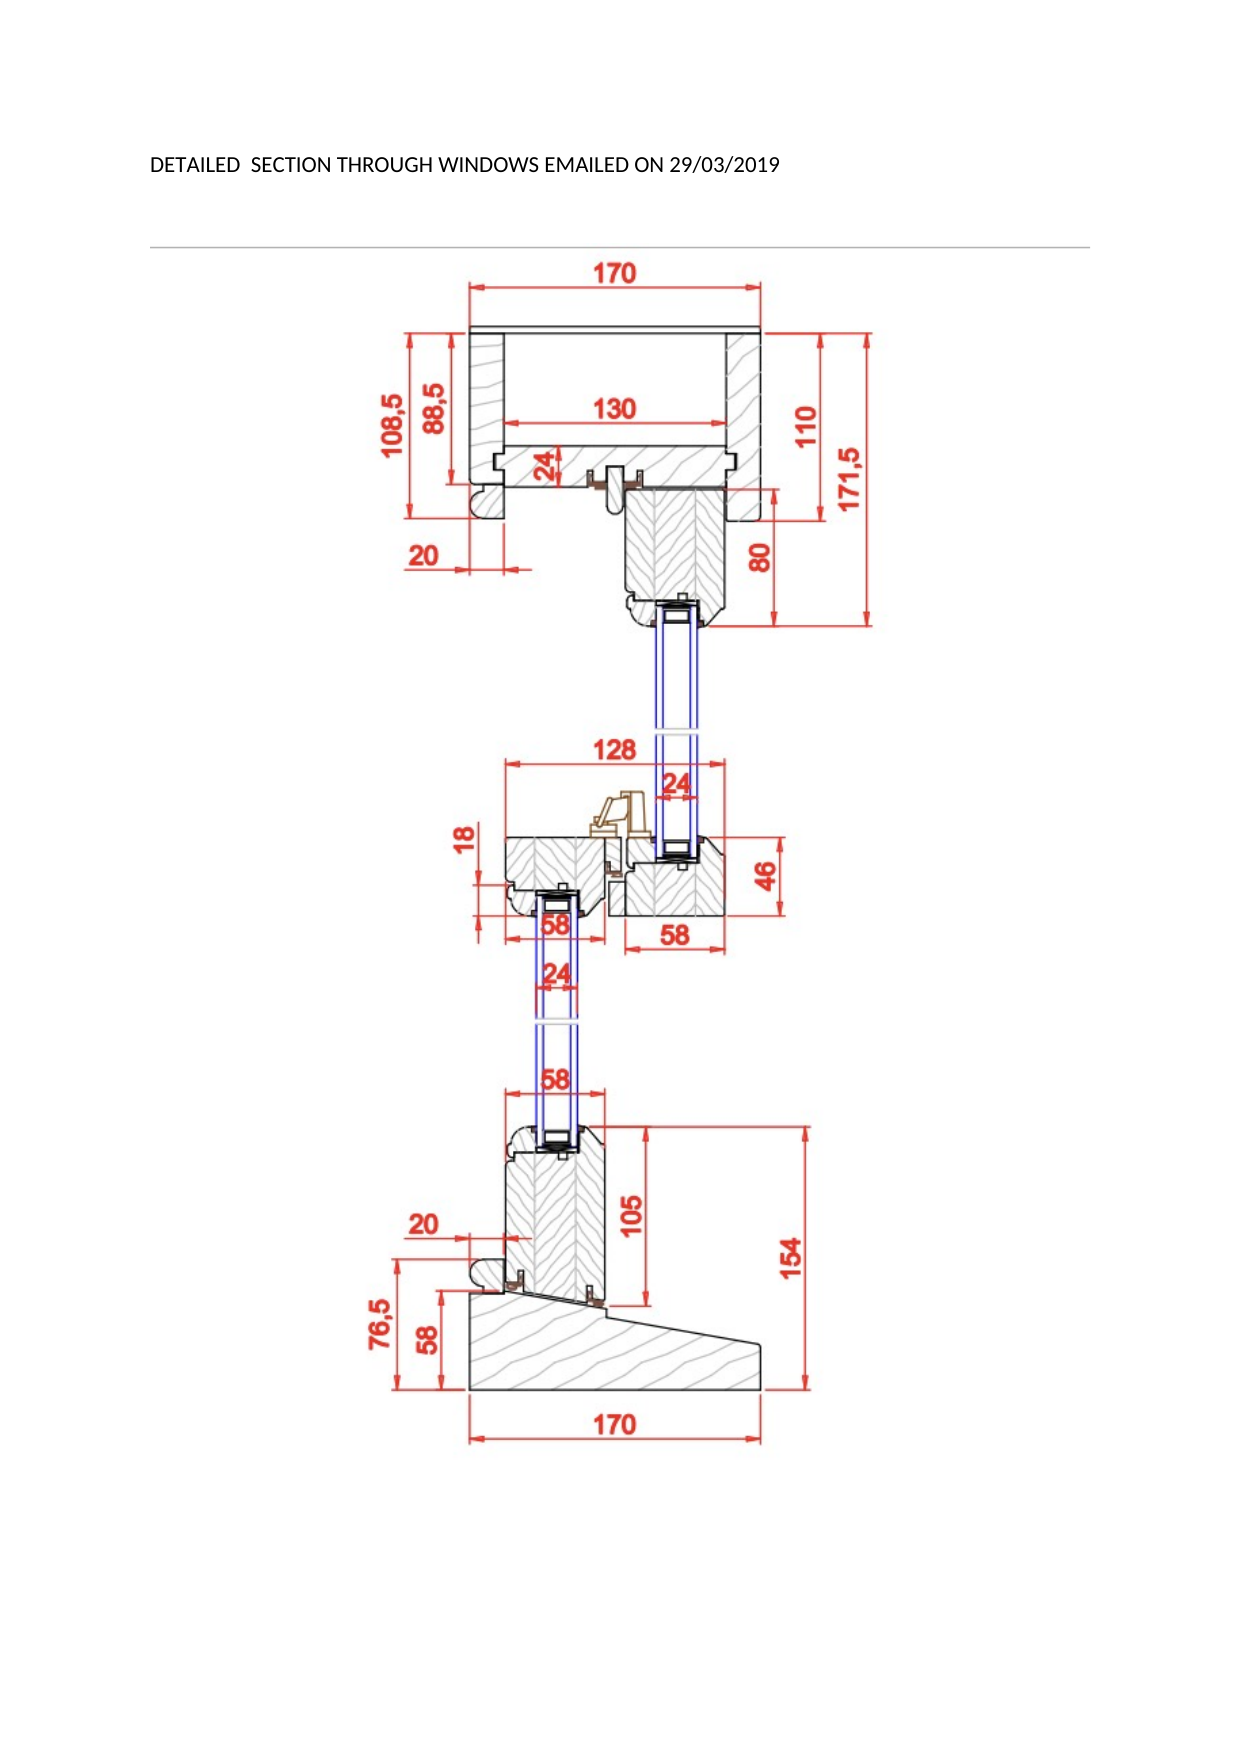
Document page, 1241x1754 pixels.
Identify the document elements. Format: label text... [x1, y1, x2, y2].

picture [150, 243, 1091, 1474]
text DETAILED SECTION THROUGH WINDOWS EMAILED ON 29/03/2019 [150, 150, 1090, 178]
